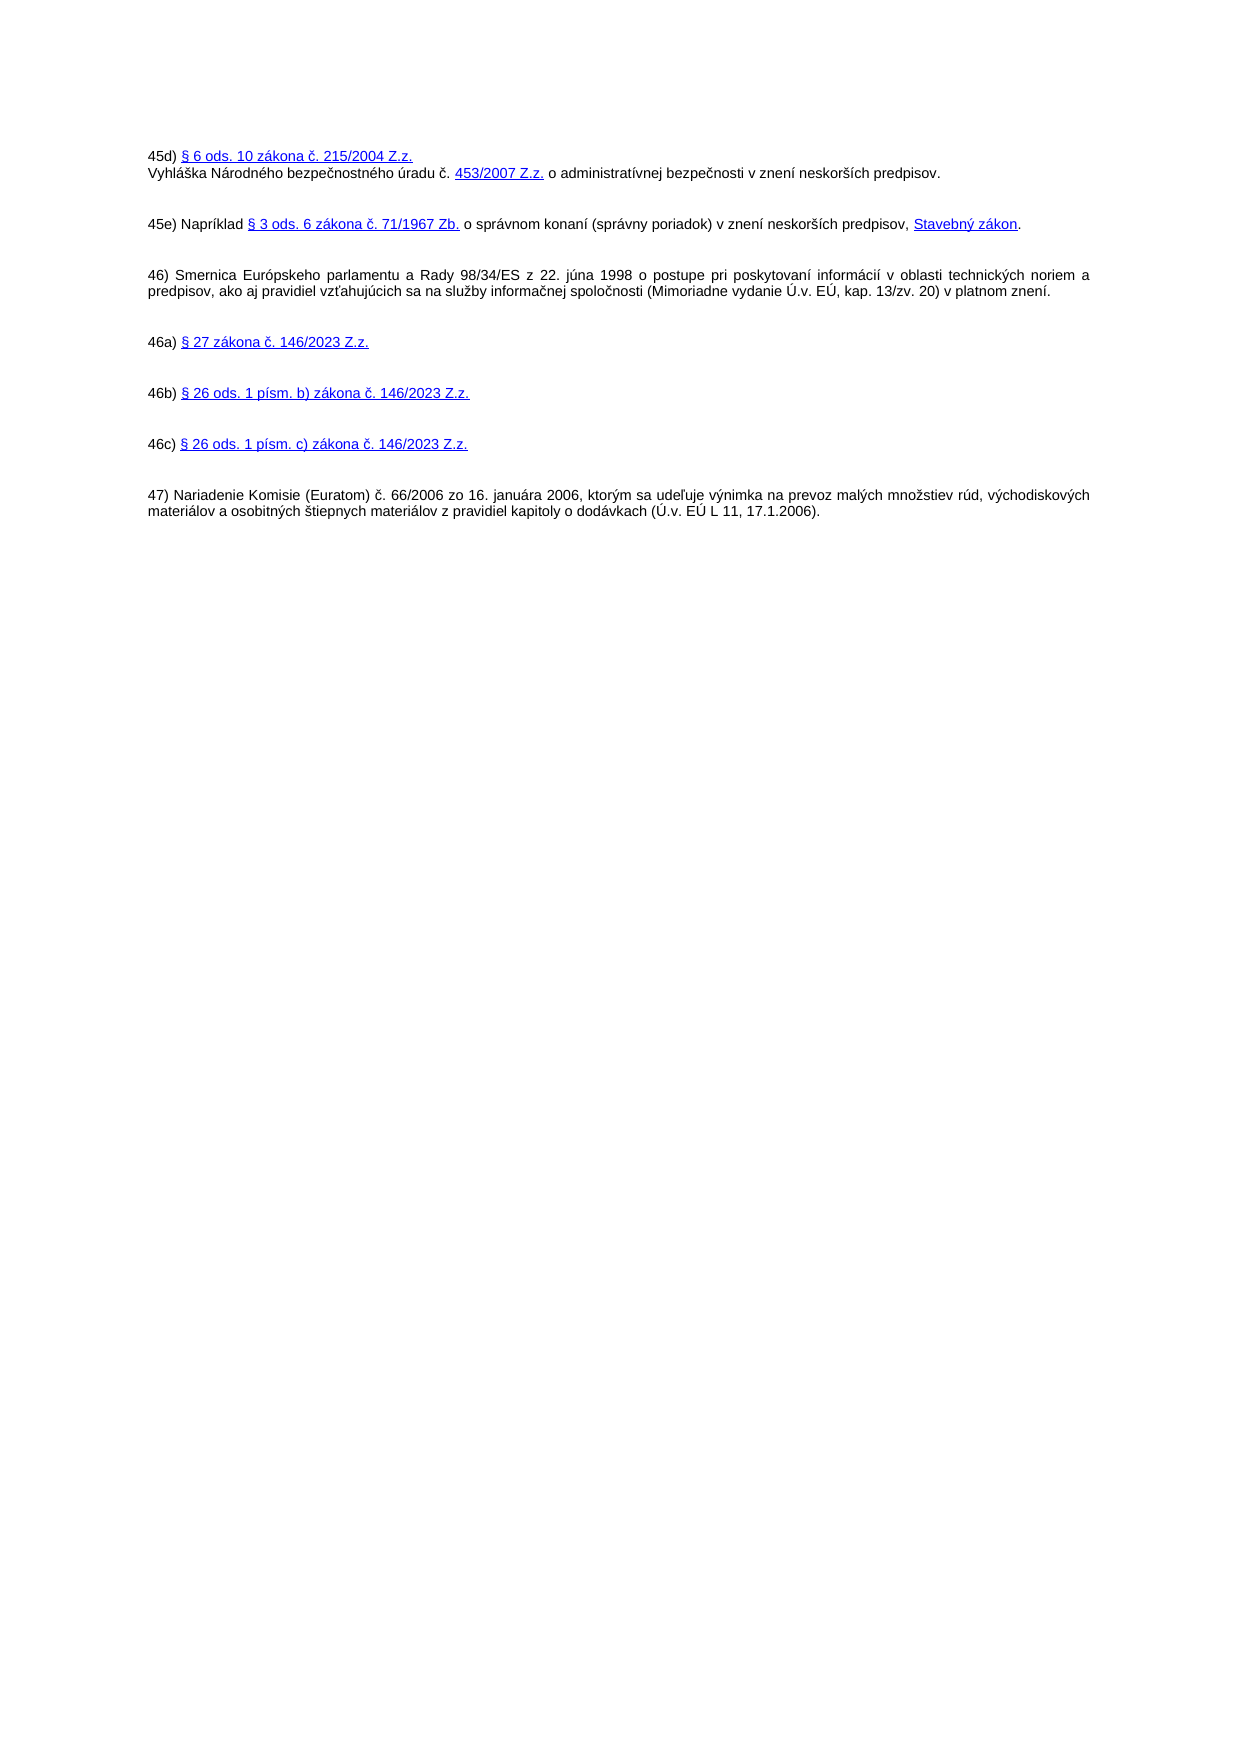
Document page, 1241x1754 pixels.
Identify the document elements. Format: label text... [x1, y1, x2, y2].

text 45d) § 6 ods. 10 zákona č. 215/2004 Z.z. [148, 148, 1092, 164]
text 46b) § 26 ods. 1 písm. b) zákona č. 146/2023 Z.z. [148, 384, 1092, 401]
text 46c) § 26 ods. 1 písm. c) zákona č. 146/2023 Z.z. [148, 435, 1092, 452]
text 46) Smernica Európskeho parlamentu a Rady 98/34/ES z 22. júna 1998 o postupe pri poskytovaní informácií v oblasti technických noriem a predpisov, ako aj pravidiel vzťahujúcich sa na služby informačnej spoločnosti (Mimoriadne vydanie Ú.v. EÚ, kap. 13/zv. 20) v platnom znení. [148, 266, 1092, 300]
text Vyhláška Národného bezpečnostného úradu č. 453/2007 Z.z. o administratívnej bezpečnosti v znení neskorších predpisov. [148, 164, 1092, 181]
text 47) Nariadenie Komisie (Euratom) č. 66/2006 zo 16. januára 2006, ktorým sa udeľuje výnimka na prevoz malých množstiev rúd, východiskových materiálov a osobitných štiepnych materiálov z pravidiel kapitoly o dodávkach (Ú.v. EÚ L 11, 17.1.2006). [148, 486, 1092, 520]
text 45e) Napríklad § 3 ods. 6 zákona č. 71/1967 Zb. o správnom konaní (správny poriadok) v znení neskorších predpisov, Stavebný zákon. [148, 215, 1092, 232]
text 46a) § 27 zákona č. 146/2023 Z.z. [148, 334, 1092, 351]
